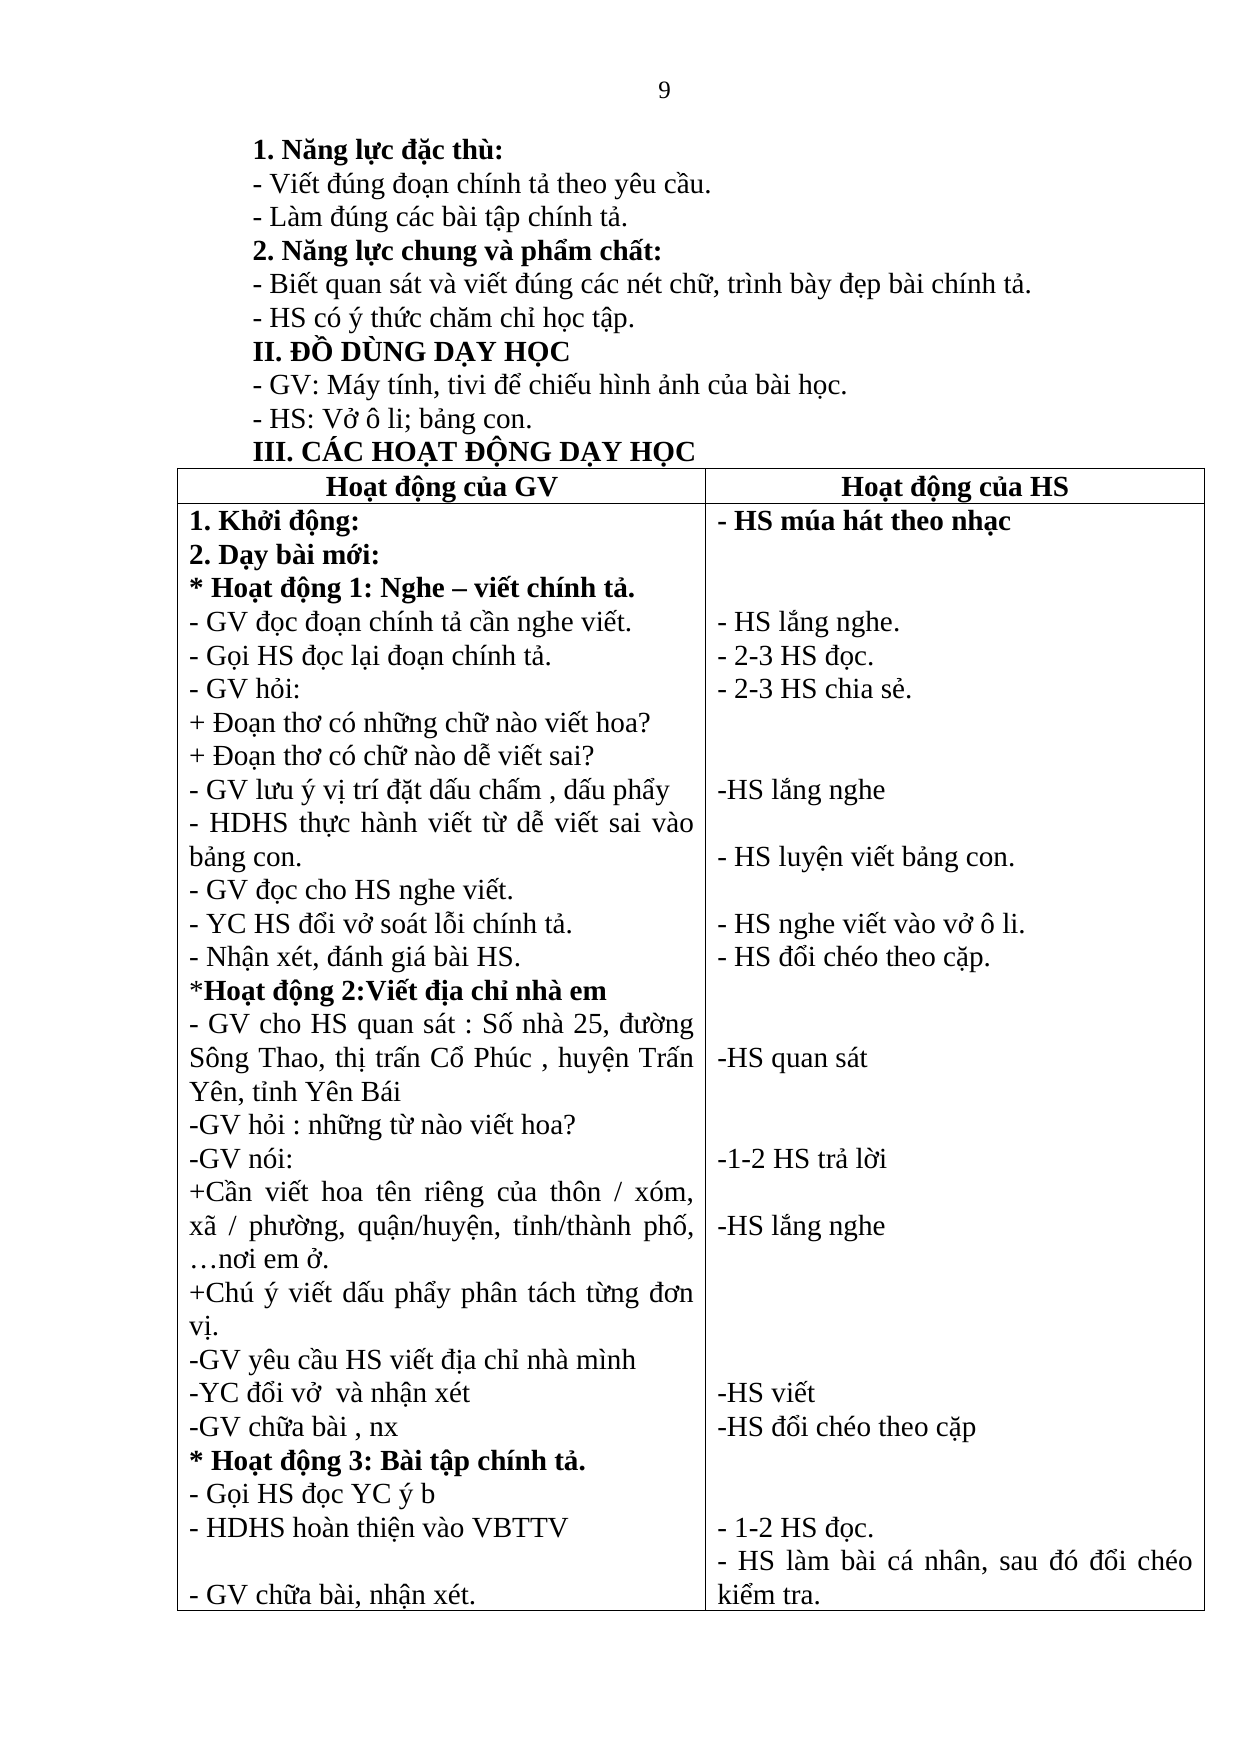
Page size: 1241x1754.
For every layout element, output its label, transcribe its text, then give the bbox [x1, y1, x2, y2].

text - HS có ý thức chăm chỉ học tập. [252, 300, 1121, 334]
text - Biết quan sát và viết đúng các nét chữ, trình bày đẹp bài chính tả. [252, 267, 1152, 300]
text - GV: Máy tính, tivi để chiếu hình ảnh của bài học. [252, 367, 1152, 401]
text II. ĐỒ DÙNG DẠY HỌC [252, 334, 1152, 367]
text - HS: Vở ô li; bảng con. [252, 401, 1152, 434]
text 1. Năng lực đặc thù: [252, 132, 1152, 166]
text - Viết đúng đoạn chính tả theo yêu cầu. [252, 166, 1152, 199]
text - Làm đúng các bài tập chính tả. [252, 199, 1152, 233]
table_header Hoạt động của HS [706, 469, 1204, 502]
text III. CÁC HOẠT ĐỘNG DẠY HỌC [252, 434, 1152, 468]
text 2. Năng lực chung và phẩm chất: [252, 233, 1152, 267]
table_header Hoạt động của GV [178, 469, 705, 502]
